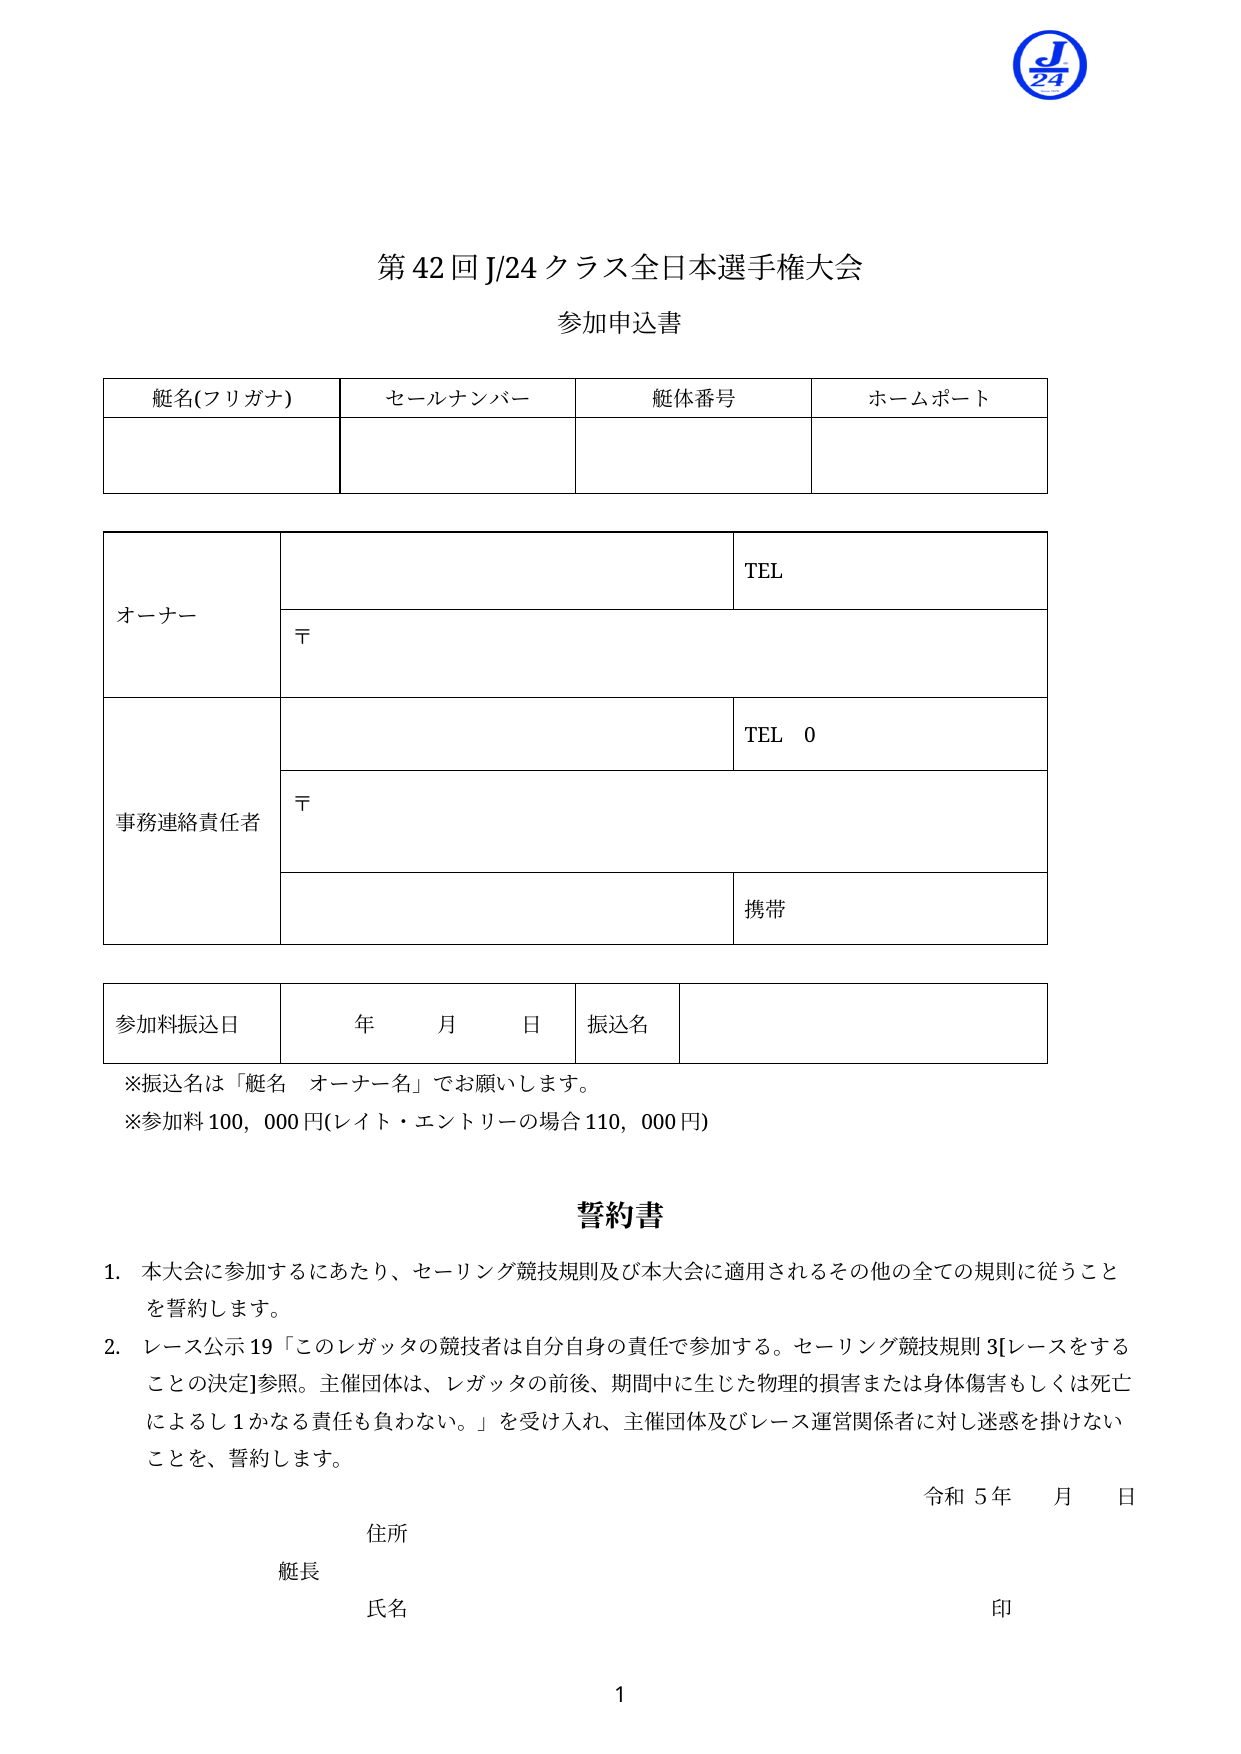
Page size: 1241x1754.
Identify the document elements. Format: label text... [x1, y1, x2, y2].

table_cell [341, 418, 575, 493]
table_cell [576, 418, 811, 493]
table_header 艇名(フリガナ) [104, 379, 339, 417]
table_header セールナンバー [341, 379, 575, 417]
text 氏名 印 [278, 1589, 1137, 1626]
text 艇長 [191, 1551, 1137, 1589]
table_cell 携帯 [734, 873, 1047, 944]
table_header オーナー [104, 533, 280, 697]
table_header [680, 984, 1047, 1063]
text 2. レース公示19「このレガッタの競技者は自分自身の責任で参加する。セーリング競技規則 3[レースをすることの決定]参照。主催団体は、レガッタの前後、期間中に生じた物理的損害または身体傷害もしくは死亡によるし1かなる責任も負わない。」を受け入れ、主催団体及びレース運営関係者に対し迷惑を掛けないことを、誓約します。 [103, 1326, 1137, 1476]
table_cell 〒 [281, 610, 1047, 697]
text 参加申込書 [103, 303, 1137, 341]
text ※振込名は「艇名 オーナー名」でお願いします。 [103, 1064, 1137, 1101]
table_header 振込名 [576, 984, 679, 1063]
table_header ホームポート [812, 379, 1047, 417]
text 第42回J/24クラス全日本選手権大会 [103, 228, 1137, 303]
text 誓約書 [103, 1176, 1137, 1251]
text 令和 ５年 月 日 [103, 1476, 1137, 1514]
table_header 参加料振込日 [104, 984, 280, 1063]
table_cell [812, 418, 1047, 493]
table_cell [281, 873, 733, 944]
table_cell 事務連絡責任者 [104, 698, 280, 944]
table_header 年 月 日 [281, 984, 575, 1063]
table_cell TEL 0 [734, 698, 1047, 770]
table_header [281, 533, 733, 609]
table_header TEL [734, 533, 1047, 609]
text 1. 本大会に参加するにあたり、セーリング競技規則及び本大会に適用されるその他の全ての規則に従うことを誓約します。 [103, 1251, 1137, 1326]
table_cell [104, 418, 339, 493]
text 住所 [278, 1514, 1137, 1551]
table_cell 〒 [281, 771, 1047, 872]
table_header 艇体番号 [576, 379, 811, 417]
table_cell [281, 698, 733, 770]
text ※参加料100，000円(レイト・エントリーの場合110，000円) [103, 1101, 1137, 1139]
